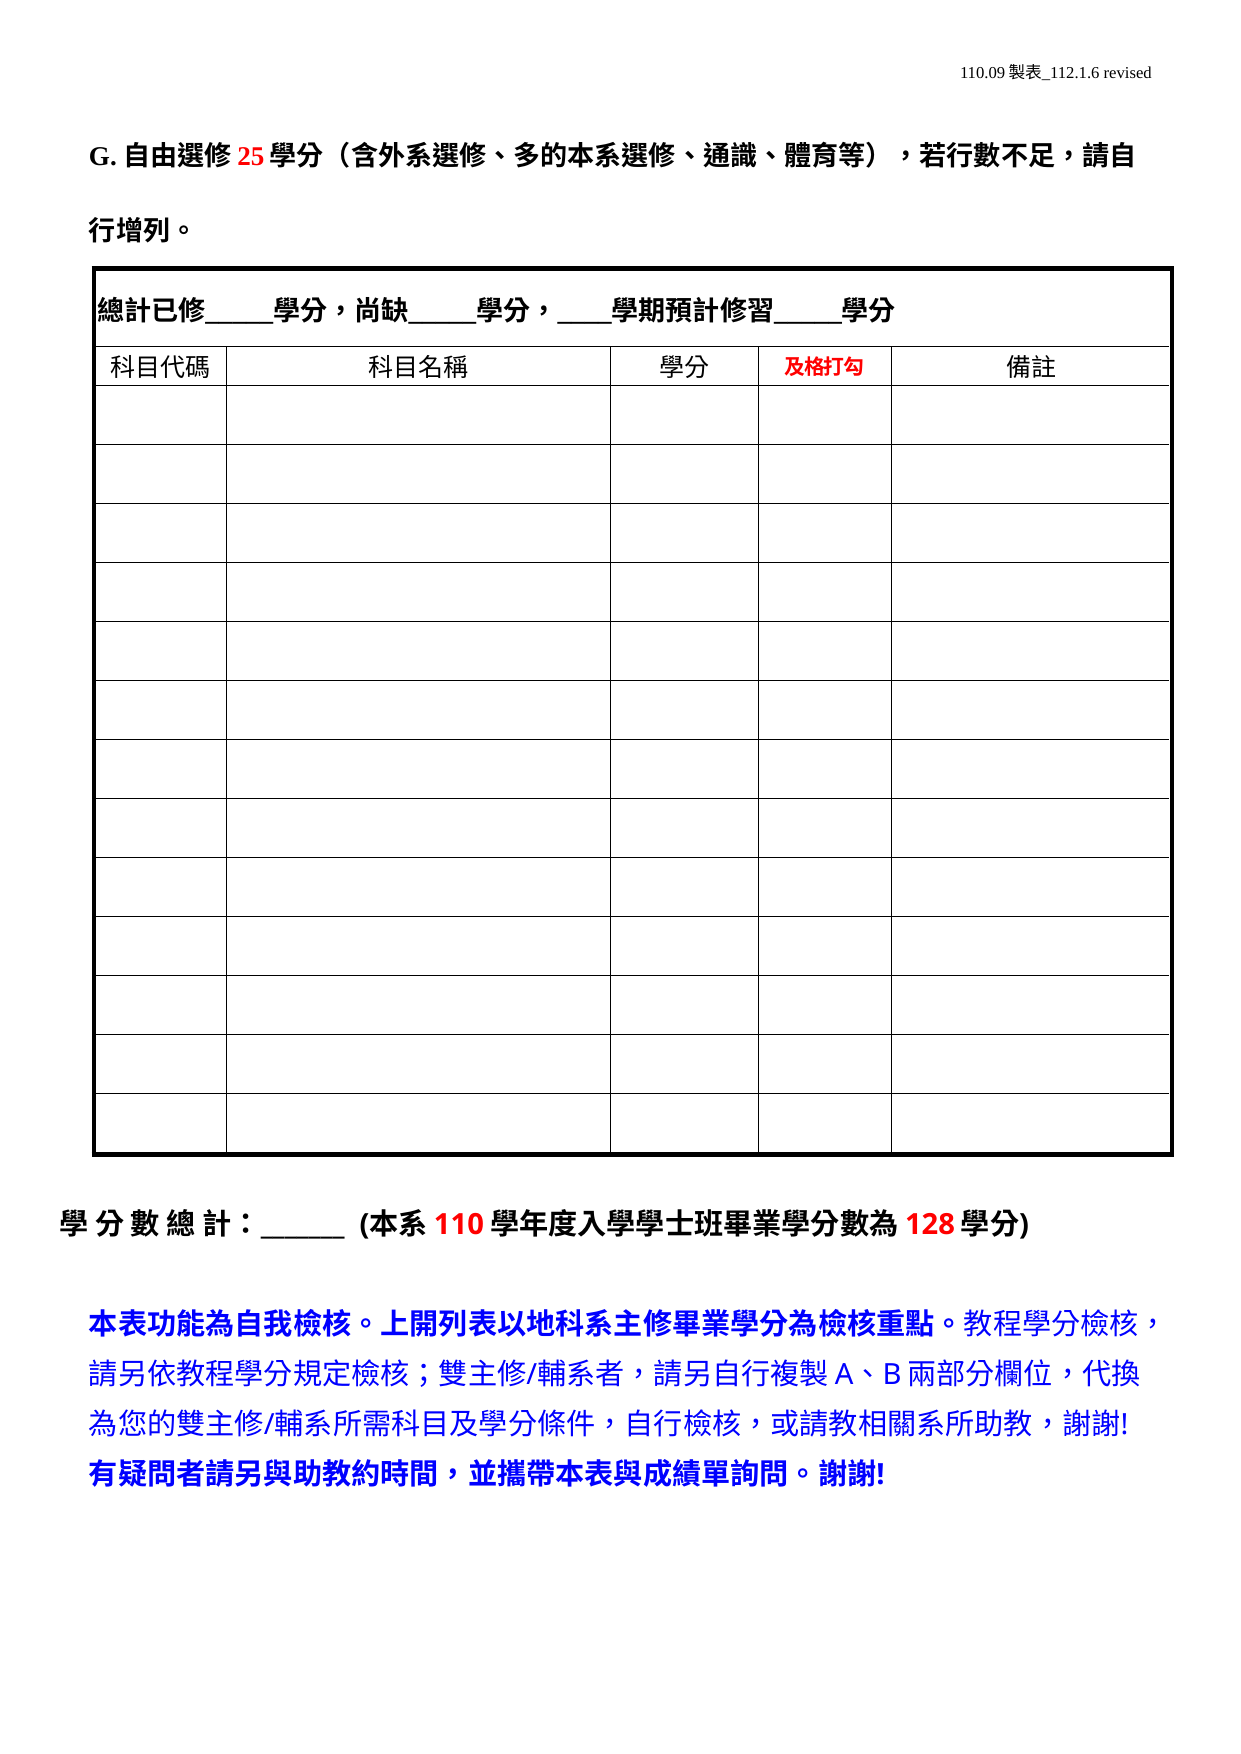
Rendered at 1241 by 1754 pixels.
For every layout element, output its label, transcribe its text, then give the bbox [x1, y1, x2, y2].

table_cell [227, 740, 610, 798]
table_cell [611, 504, 758, 562]
table_cell [611, 681, 758, 739]
table_cell [96, 445, 226, 503]
table_cell [759, 622, 891, 680]
table_cell [611, 386, 758, 443]
table_cell [96, 858, 226, 916]
table_cell [611, 976, 758, 1034]
table_cell 備註 [892, 346, 1170, 384]
table_cell [227, 1094, 610, 1152]
table_cell [611, 799, 758, 857]
table_cell [611, 445, 758, 503]
table_cell [96, 504, 226, 562]
table_cell [96, 563, 226, 621]
table_cell [96, 1035, 226, 1093]
table_cell [227, 799, 610, 857]
table_cell [611, 917, 758, 975]
table_cell [759, 799, 891, 857]
table_cell [759, 1035, 891, 1093]
table_cell [227, 386, 610, 443]
table_cell [611, 1035, 758, 1093]
table_cell [759, 504, 891, 562]
table_cell [892, 739, 1170, 798]
table_cell [227, 976, 610, 1034]
table_cell [227, 917, 610, 975]
table_cell [759, 917, 891, 975]
table_cell [227, 445, 610, 503]
table_cell [892, 798, 1170, 857]
text 有疑問者請另與助教約時間，並攜帶本表與成績單詢問。謝謝! [89, 1444, 1152, 1494]
table_cell [227, 858, 610, 916]
table_cell [892, 916, 1170, 975]
table_cell [227, 563, 610, 621]
table_cell [759, 976, 891, 1034]
table_cell [227, 622, 610, 680]
table_cell [892, 975, 1170, 1034]
table_cell [892, 680, 1170, 739]
table_cell [759, 858, 891, 916]
table_header 總計已修_____學分，尚缺_____學分，____學期預計修習_____學分 [96, 271, 1170, 346]
table_cell [611, 1094, 758, 1152]
table_cell [611, 622, 758, 680]
table_cell [892, 857, 1170, 916]
table_cell 及格打勾 [759, 347, 891, 384]
table_cell [892, 1034, 1170, 1093]
table_cell [759, 1094, 891, 1152]
table_cell [892, 444, 1170, 503]
table_cell [759, 681, 891, 739]
table_cell [96, 1094, 226, 1152]
table_cell [892, 503, 1170, 562]
table_cell [96, 799, 226, 857]
text 學 分 數 總 計：_______ (本系110學年度入學學士班畢業學分數為 128學分) [59, 1194, 1181, 1244]
text 本表功能為自我檢核。上開列表以地科系主修畢業學分為檢核重點。教程學分檢核，請另依教程學分規定檢核；雙主修/輔系者，請另自行複製A、B兩部分欄位，代換為您的雙主修/輔系所需科目及學分條件，自行檢核，或請教相關系所助教，謝謝! [89, 1294, 1152, 1444]
table_cell [96, 976, 226, 1034]
table_cell 科目名稱 [227, 347, 610, 384]
table_cell [96, 622, 226, 680]
table_cell [892, 562, 1170, 621]
text G. 自由選修25學分（含外系選修、多的本系選修、通識、體育等），若行數不足，請自行增列。 [89, 116, 1152, 266]
table_cell [759, 563, 891, 621]
table_cell [611, 740, 758, 798]
table_cell [892, 1093, 1170, 1152]
table_cell [892, 621, 1170, 680]
table_cell [759, 740, 891, 798]
table_cell 學分 [611, 347, 758, 384]
table_cell [96, 917, 226, 975]
table_cell [96, 681, 226, 739]
table_cell [227, 504, 610, 562]
table_cell [759, 445, 891, 503]
table_cell 科目代碼 [96, 347, 226, 384]
table_cell [96, 740, 226, 798]
table_cell [227, 1035, 610, 1093]
table_cell [892, 385, 1170, 443]
table_cell [227, 681, 610, 739]
table_cell [96, 386, 226, 443]
table_cell [611, 858, 758, 916]
table_cell [611, 563, 758, 621]
table_cell [759, 386, 891, 443]
